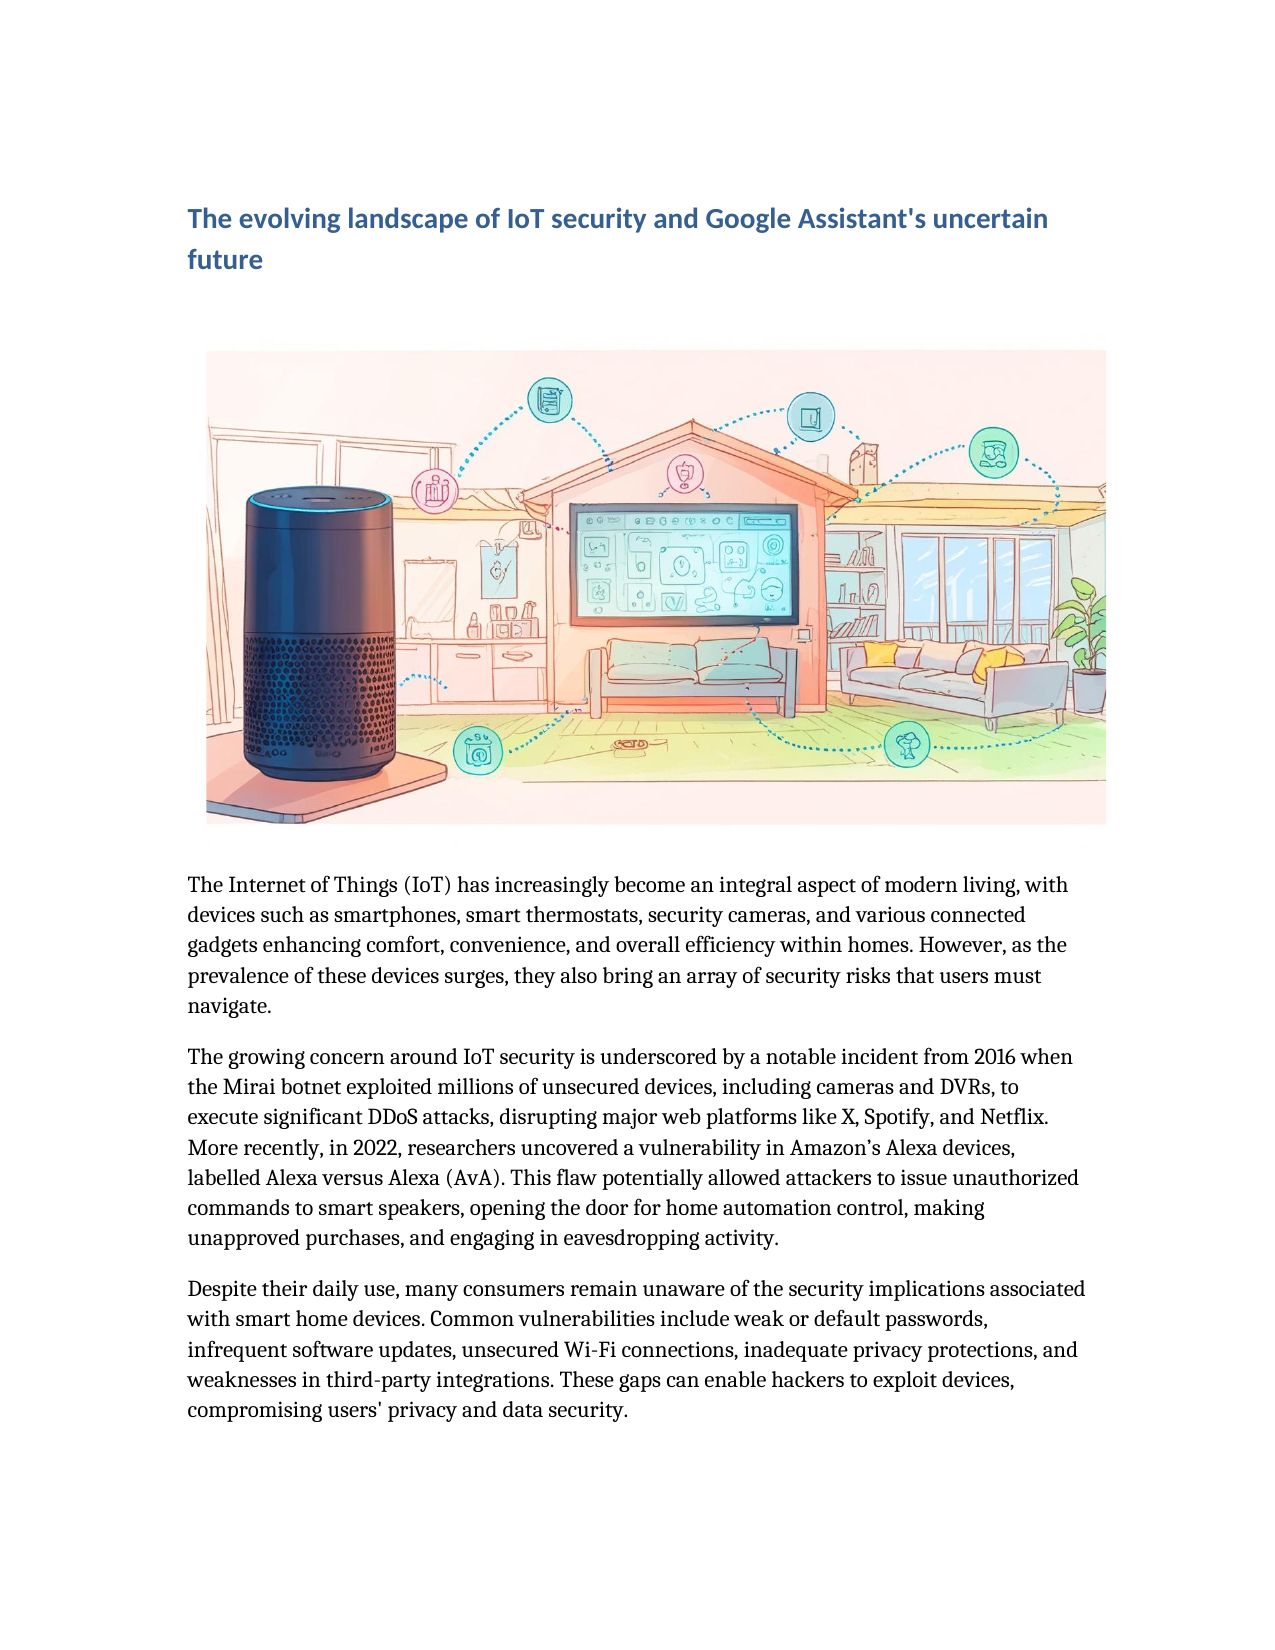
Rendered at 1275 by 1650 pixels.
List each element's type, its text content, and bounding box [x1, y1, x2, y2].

text Despite their daily use, many consumers remain unaware of the security implications associated with smart home devices. Common vulnerabilities include weak or default passwords, infrequent software updates, unsecured Wi-Fi connections, inadequate privacy protections, and weaknesses in third-party integrations. These gaps can enable hackers to exploit devices, compromising users' privacy and data security. [187, 1276, 1087, 1423]
text The growing concern around IoT security is underscored by a notable incident from 2016 when the Mirai botnet exploited millions of unsecured devices, including cameras and DVRs, to execute significant DDoS attacks, disrupting major web platforms like X, Spotify, and Netflix. More recently, in 2022, researchers uncovered a vulnerability in Amazon’s Alexa devices, labelled Alexa versus Alexa (AvA). This flaw potentially allowed attackers to issue unauthorized commands to smart speakers, opening the door for home automation control, making unapproved purchases, and engaging in eavesdropping activity. [187, 1044, 1087, 1251]
text The Internet of Things (IoT) has increasingly become an integral aspect of modern living, with devices such as smartphones, smart thermostats, security cameras, and various connected gadgets enhancing comfort, convenience, and overall efficiency within homes. However, as the prevalence of these devices surges, they also bring an array of security risks that users must navigate. [187, 872, 1087, 1019]
picture [206, 332, 1107, 848]
subtitle The evolving landscape of IoT security and Google Assistant's uncertain future [187, 200, 1087, 277]
